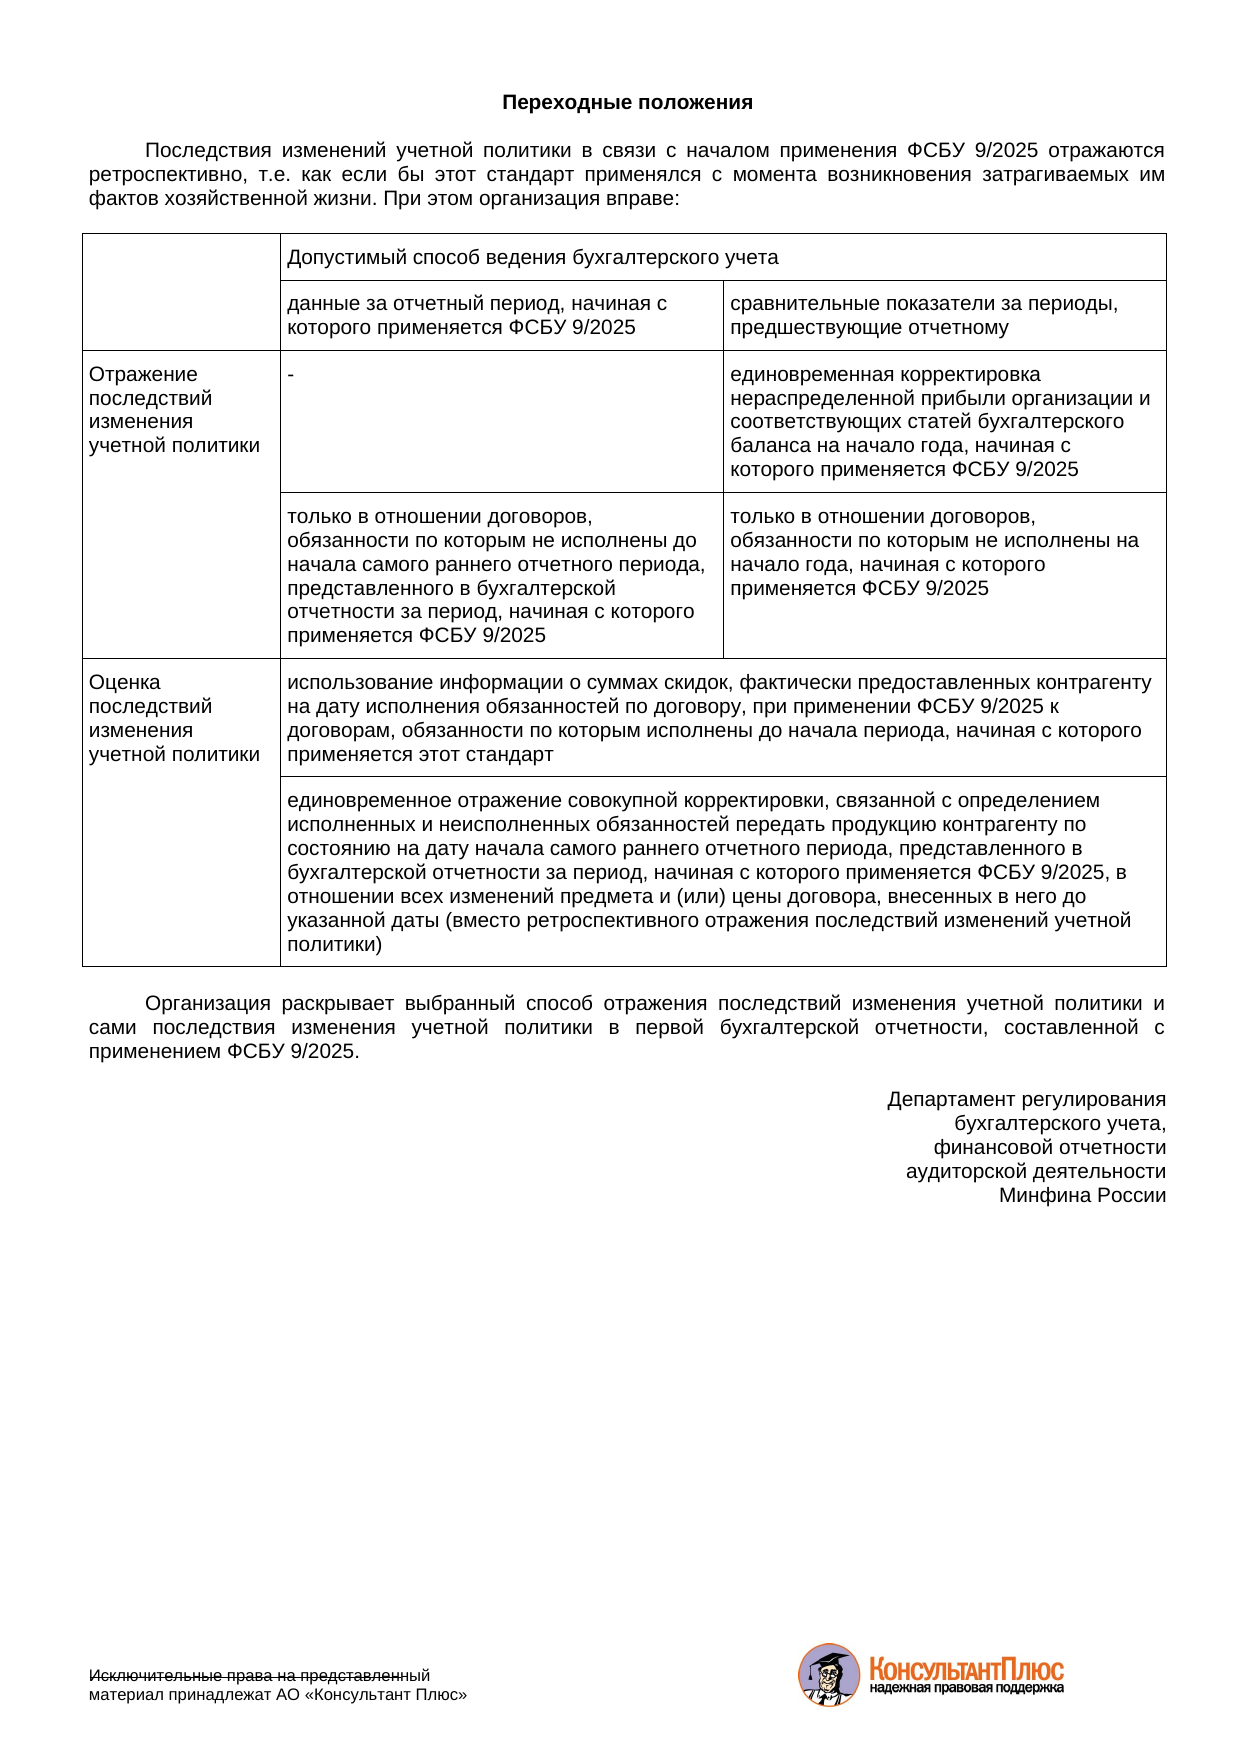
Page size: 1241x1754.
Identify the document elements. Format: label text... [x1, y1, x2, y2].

text финансовой отчетности [89, 1135, 1167, 1159]
table_header [83, 234, 280, 350]
text Организация раскрывает выбранный способ отражения последствий изменения учетной политики и сами последствия изменения учетной политики в первой бухгалтерской отчетности, составленной с применением ФСБУ 9/2025. [89, 991, 1167, 1063]
text Минфина России [89, 1183, 1167, 1207]
table_cell сравнительные показатели за периоды, предшествующие отчетному [724, 281, 1166, 350]
table_header Допустимый способ ведения бухгалтерского учета [281, 234, 1166, 279]
title Переходные положения [89, 89, 1167, 113]
table_cell только в отношении договоров, обязанности по которым не исполнены на начало года, начиная с которого применяется ФСБУ 9/2025 [724, 493, 1166, 658]
table_cell данные за отчетный период, начиная с которого применяется ФСБУ 9/2025 [281, 281, 723, 350]
table_cell единовременная корректировка нераспределенной прибыли организации и соответствующих статей бухгалтерского баланса на начало года, начиная с которого применяется ФСБУ 9/2025 [724, 351, 1166, 492]
text бухгалтерского учета, [89, 1111, 1167, 1135]
picture [798, 1643, 1064, 1707]
table_cell только в отношении договоров, обязанности по которым не исполнены до начала самого раннего отчетного периода, представленного в бухгалтерской отчетности за период, начиная с которого применяется ФСБУ 9/2025 [281, 493, 723, 658]
table_cell использование информации о суммах скидок, фактически предоставленных контрагенту на дату исполнения обязанностей по договору, при применении ФСБУ 9/2025 к договорам, обязанности по которым исполнены до начала периода, начиная с которого применяется этот стандарт [281, 659, 1166, 776]
table_cell единовременное отражение совокупной корректировки, связанной с определением исполненных и неисполненных обязанностей передать продукцию контрагенту по состоянию на дату начала самого раннего отчетного периода, представленного в бухгалтерской отчетности за период, начиная с которого применяется ФСБУ 9/2025, в отношении всех изменений предмета и (или) цены договора, внесенных в него до указанной даты (вместо ретроспективного отражения последствий изменений учетной политики) [281, 777, 1166, 966]
text Департамент регулирования [89, 1087, 1167, 1111]
table_cell - [281, 351, 723, 492]
text Последствия изменений учетной политики в связи с началом применения ФСБУ 9/2025 отражаются ретроспективно, т.е. как если бы этот стандарт применялся с момента возникновения затрагиваемых им фактов хозяйственной жизни. При этом организация вправе: [89, 137, 1167, 209]
table_cell Оценка последствий изменения учетной политики [83, 659, 280, 966]
text аудиторской деятельности [89, 1159, 1167, 1183]
table_cell Отражение последствий изменения учетной политики [83, 351, 280, 658]
